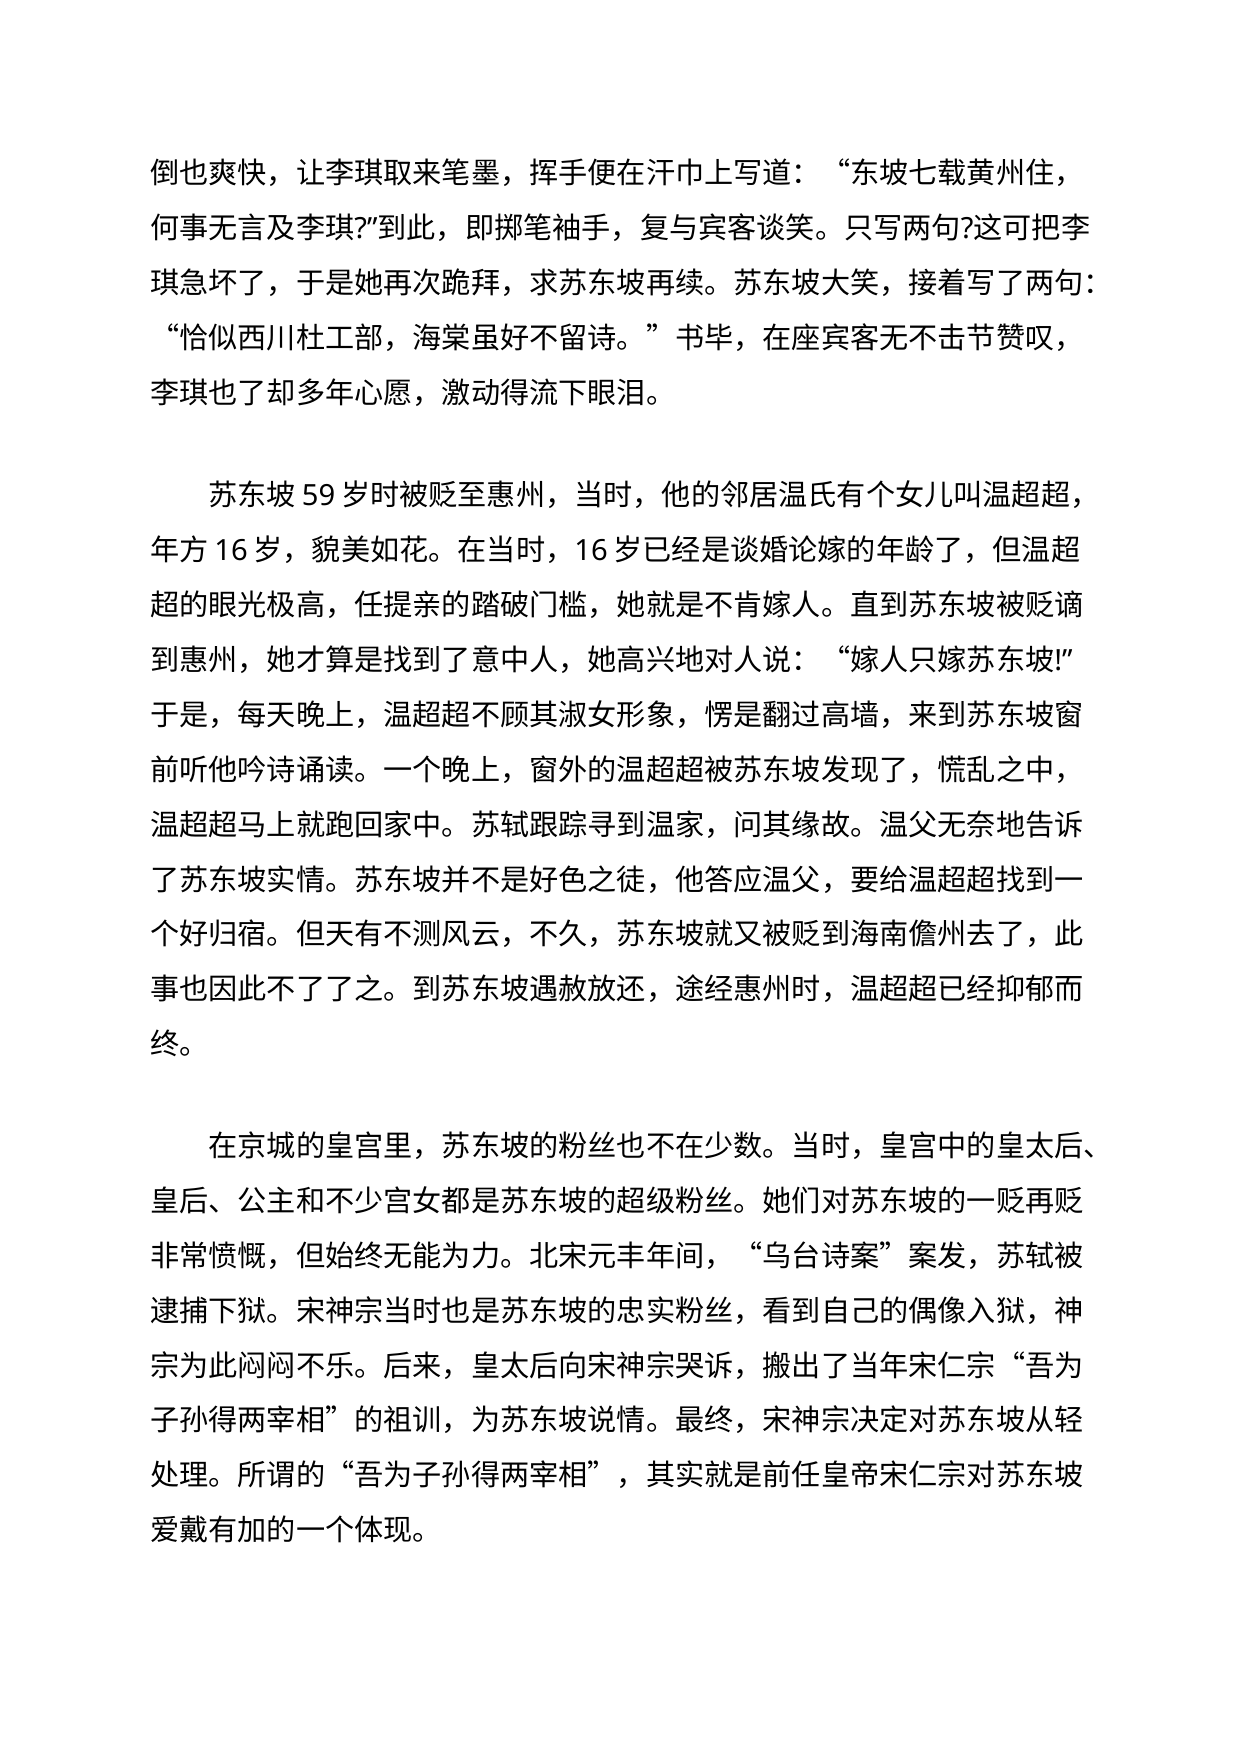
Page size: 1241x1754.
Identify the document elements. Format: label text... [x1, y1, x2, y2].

text 苏东坡59岁时被贬至惠州，当时，他的邻居温氏有个女儿叫温超超，年方16岁，貌美如花。在当时，16岁已经是谈婚论嫁的年龄了，但温超超的眼光极高，任提亲的踏破门槛，她就是不肯嫁人。直到苏东坡被贬谪到惠州，她才算是找到了意中人，她高兴地对人说：“嫁人只嫁苏东坡!”于是，每天晚上，温超超不顾其淑女形象，愣是翻过高墙，来到苏东坡窗前听他吟诗诵读。一个晚上，窗外的温超超被苏东坡发现了，慌乱之中，温超超马上就跑回家中。苏轼跟踪寻到温家，问其缘故。温父无奈地告诉了苏东坡实情。苏东坡并不是好色之徒，他答应温父，要给温超超找到一个好归宿。但天有不测风云，不久，苏东坡就又被贬到海南儋州去了，此事也因此不了了之。到苏东坡遇赦放还，途经惠州时，温超超已经抑郁而终。 [150, 471, 1090, 1063]
text 在京城的皇宫里，苏东坡的粉丝也不在少数。当时，皇宫中的皇太后、皇后、公主和不少宫女都是苏东坡的超级粉丝。她们对苏东坡的一贬再贬非常愤慨，但始终无能为力。北宋元丰年间，“乌台诗案”案发，苏轼被逮捕下狱。宋神宗当时也是苏东坡的忠实粉丝，看到自己的偶像入狱，神宗为此闷闷不乐。后来，皇太后向宋神宗哭诉，搬出了当年宋仁宗“吾为子孙得两宰相”的祖训，为苏东坡说情。最终，宋神宗决定对苏东坡从轻处理。所谓的“吾为子孙得两宰相”，其实就是前任皇帝宋仁宗对苏东坡爱戴有加的一个体现。 [150, 1122, 1090, 1549]
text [150, 150, 1090, 412]
